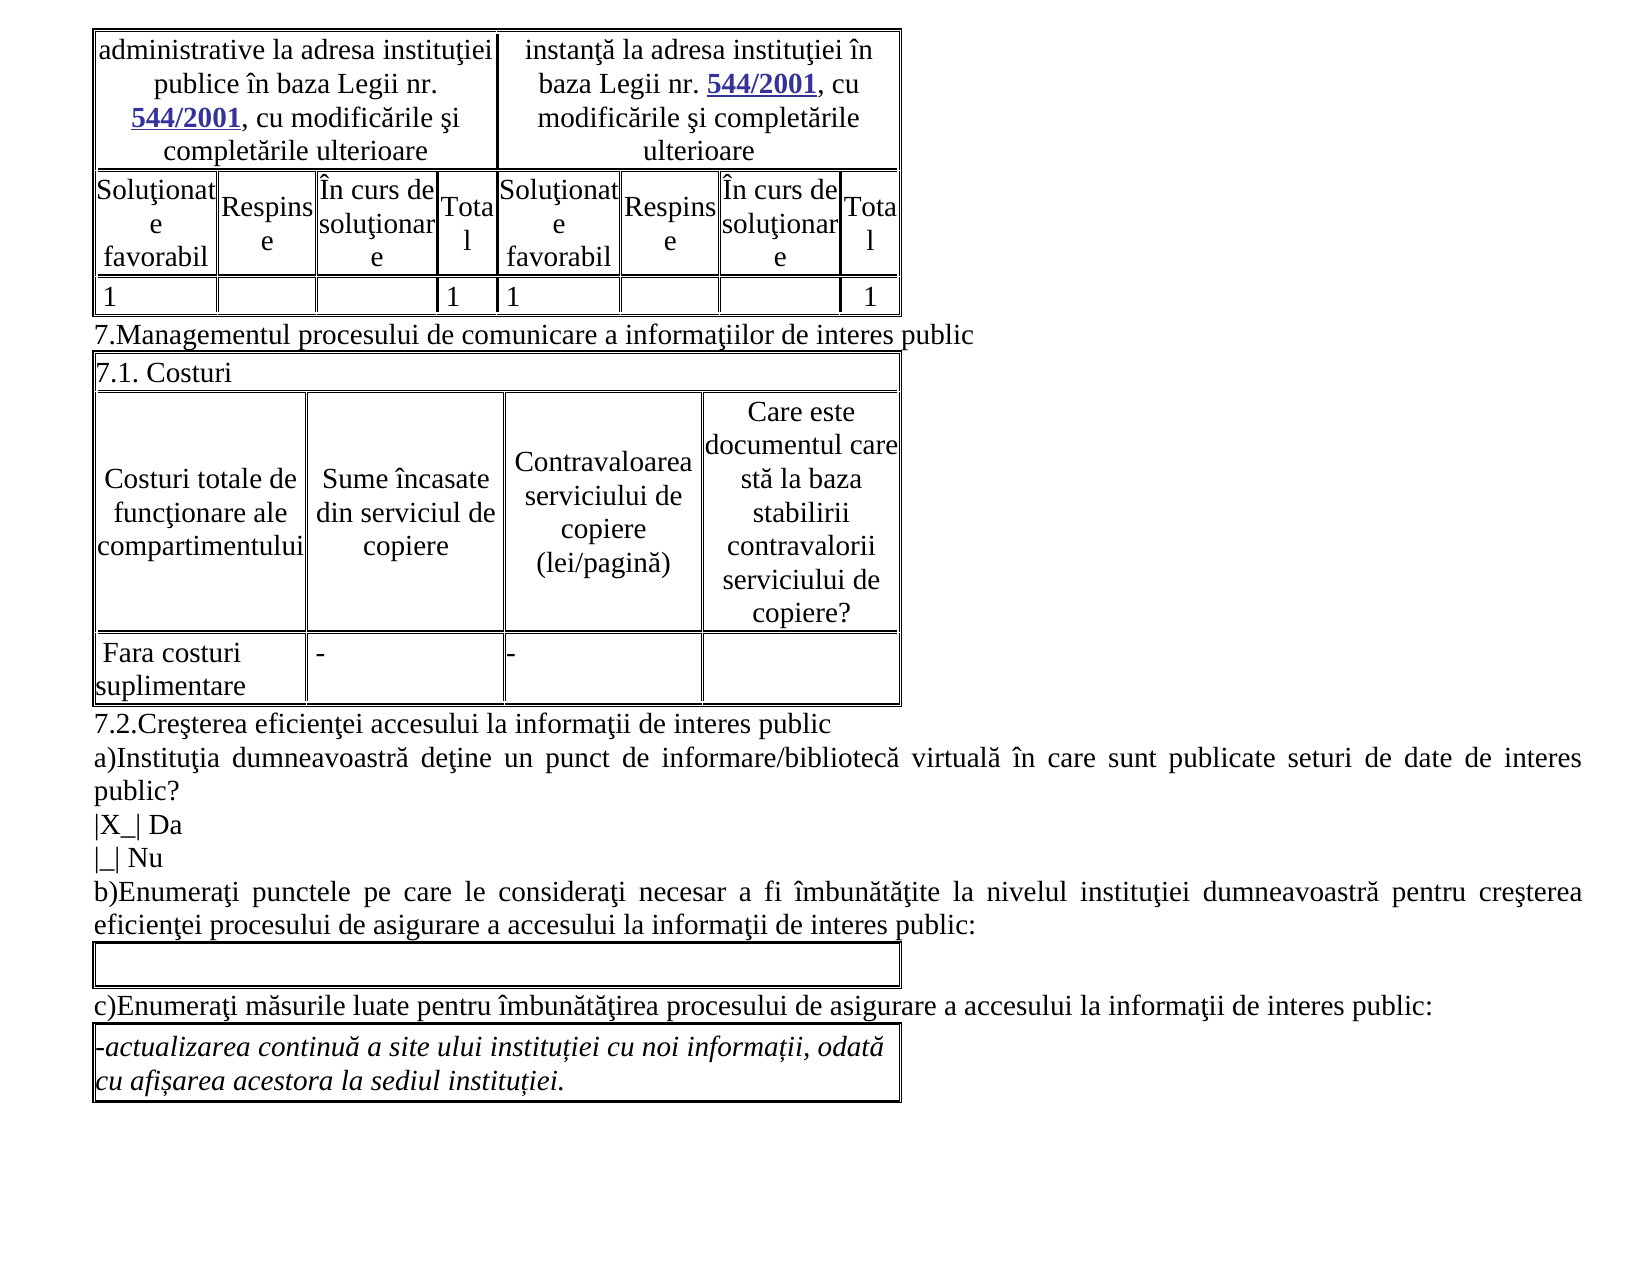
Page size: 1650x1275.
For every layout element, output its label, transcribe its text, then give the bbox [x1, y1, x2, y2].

table_cell [703, 630, 899, 703]
text c)Enumeraţi măsurile luate pentru îmbunătăţirea procesului de asigurare a accesului la informaţii de interes public: [94, 988, 1584, 1022]
text 7.2.Creşterea eficienţei accesului la informaţii de interes public [94, 706, 1584, 740]
table_cell - [505, 634, 702, 703]
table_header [497, 32, 899, 168]
table_cell Fara costuri suplimentare [96, 630, 307, 703]
table_cell Soluţionate favorabil [499, 172, 619, 274]
table_cell În curs de soluţionare [721, 172, 839, 274]
text 7.Managementul procesului de comunicare a informaţiilor de interes public [94, 317, 1584, 350]
table_cell Costuri totale de funcţionare ale compartimentului [94, 390, 307, 630]
table_header [96, 944, 899, 985]
table_header 7.1. Costuri [96, 354, 899, 390]
table_cell Respinse [219, 172, 315, 274]
table_cell Respinse [622, 172, 718, 274]
table_cell Total [842, 168, 899, 274]
table_cell [316, 278, 437, 314]
table_cell [218, 278, 316, 314]
table_cell 1 [96, 274, 217, 314]
table_cell [720, 278, 840, 314]
text a)Instituţia dumneavoastră deţine un punct de informare/bibliotecă virtuală în care sunt publicate seturi de date de interes public? [94, 740, 1584, 807]
table_cell În curs de soluţionare [318, 172, 436, 274]
table_cell Contravaloarea serviciului de copiere (lei/pagină) [506, 393, 701, 630]
table_cell Care este documentul care stă la baza stabilirii contravalorii serviciului de copiere? [703, 390, 900, 630]
table_cell [621, 278, 719, 314]
table_cell 1 [497, 278, 621, 314]
table_cell Total [439, 172, 496, 274]
text |X_| Da [94, 807, 1584, 840]
table_cell 1 [437, 278, 497, 314]
text |_| Nu [94, 840, 1584, 874]
table_cell 1 [840, 274, 899, 314]
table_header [96, 30, 497, 168]
table_cell - [307, 634, 504, 703]
table_cell Sume încasate din serviciul de copiere [308, 393, 503, 630]
table_cell Soluţionate favorabil [96, 168, 216, 274]
text b)Enumeraţi punctele pe care le consideraţi necesar a fi îmbunătăţite la nivelul instituţiei dumneavoastră pentru creşterea eficienţei procesului de asigurare a accesului la informaţii de interes public: [94, 874, 1584, 941]
table_header -actualizarea continuă a site ului instituției cu noi informații, odată cu afișarea acestora la sediul instituției. [96, 1025, 899, 1100]
